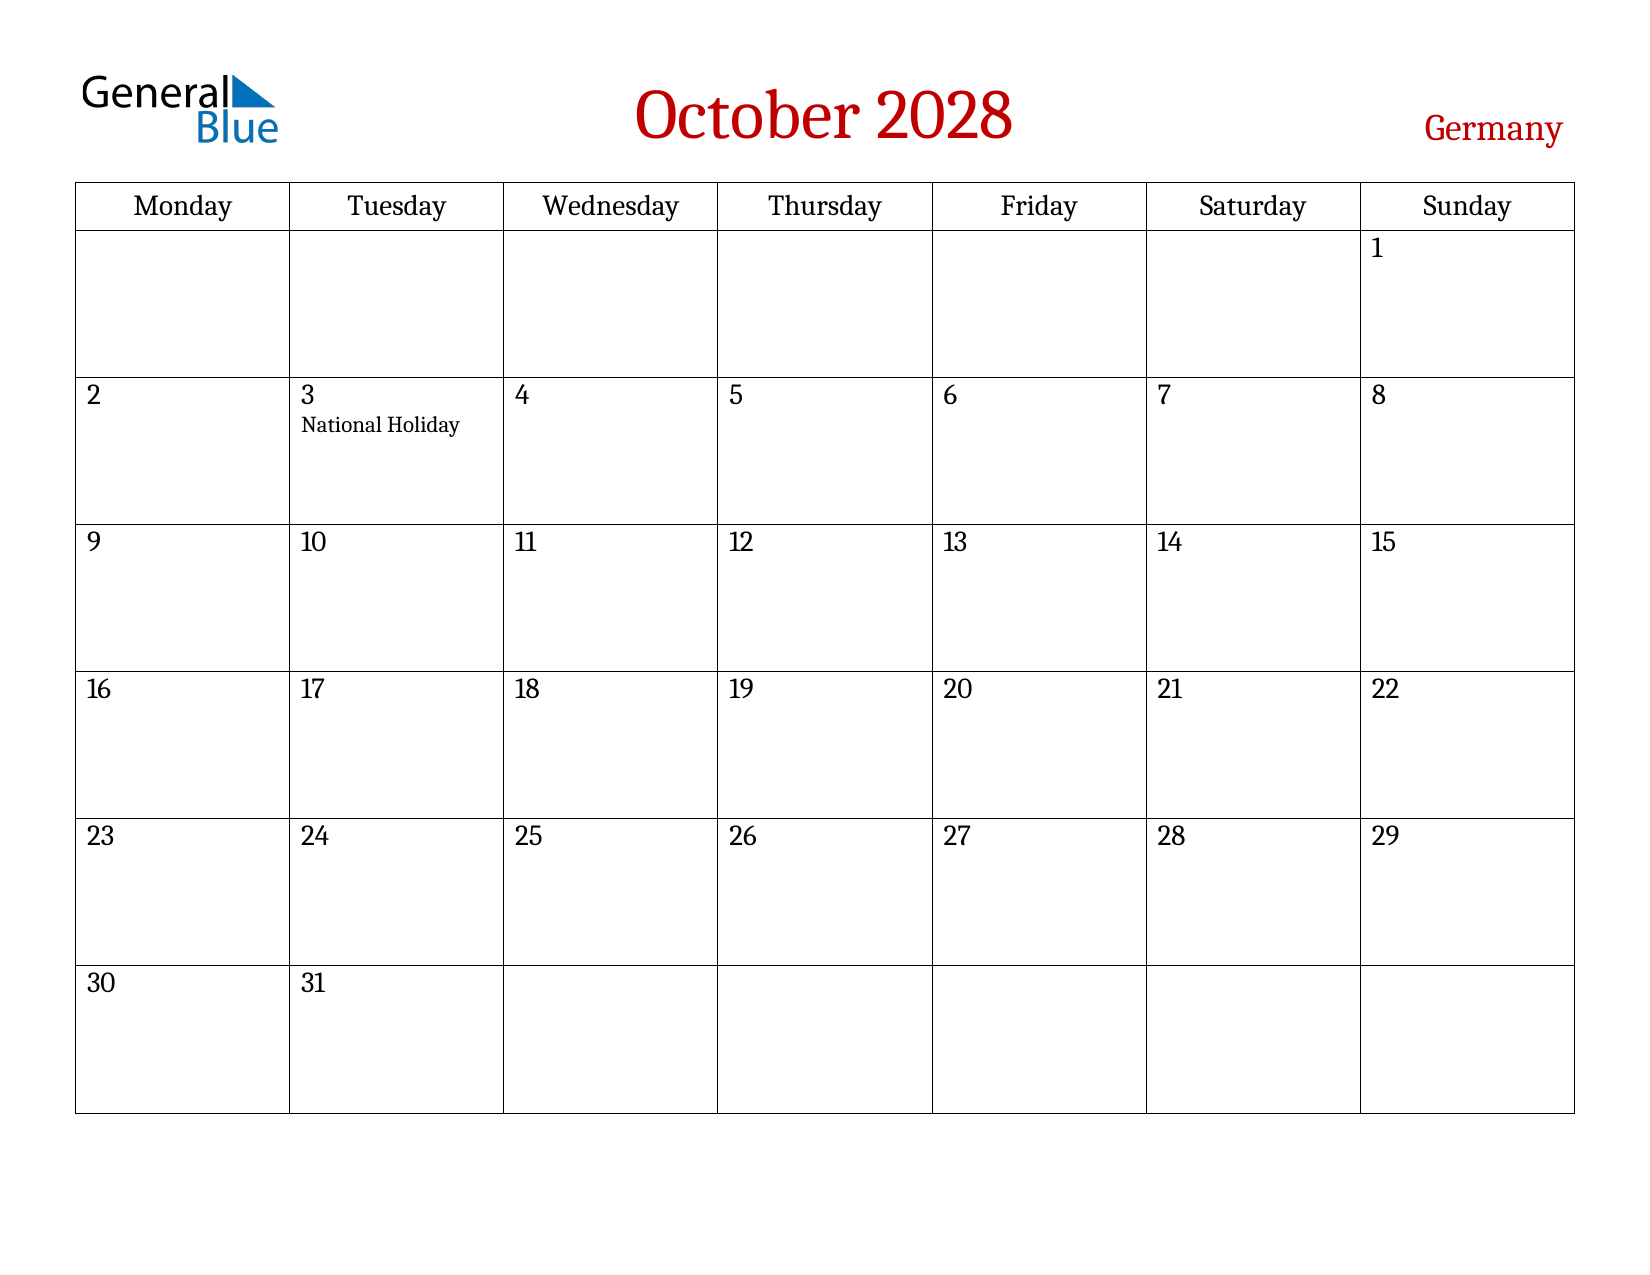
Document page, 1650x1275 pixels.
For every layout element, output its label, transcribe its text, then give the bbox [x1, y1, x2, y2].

table_cell [718, 966, 932, 1000]
table_cell [1147, 1000, 1360, 1112]
table_cell 31 [290, 966, 503, 1000]
table_cell [504, 231, 717, 264]
table_cell [1147, 706, 1360, 818]
table_cell [718, 231, 932, 264]
table_cell 13 [933, 525, 1146, 559]
table_cell 19 [718, 672, 932, 706]
table_cell 20 [933, 672, 1146, 706]
table_cell 5 [718, 378, 932, 412]
table_cell [504, 966, 717, 1000]
table_cell 23 [76, 819, 289, 853]
table_cell [1361, 412, 1574, 524]
table_cell 1 [1361, 231, 1574, 264]
table_cell [1147, 231, 1360, 264]
table_cell 30 [76, 966, 289, 1000]
table_header [76, 75, 503, 182]
table_cell 3 [290, 378, 503, 412]
table_cell 2 [76, 378, 289, 412]
table_cell 27 [933, 819, 1146, 853]
table_cell 17 [290, 672, 503, 706]
table_cell [504, 412, 717, 524]
table_cell National Holiday [290, 412, 503, 524]
table_cell [1147, 559, 1360, 671]
table_cell [290, 231, 503, 264]
table_cell 14 [1147, 525, 1360, 559]
table_cell 4 [504, 378, 717, 412]
table_cell [290, 1000, 503, 1112]
table_cell [290, 853, 503, 965]
table_cell [290, 265, 503, 377]
table_cell 26 [718, 819, 932, 853]
table_cell Friday [933, 183, 1146, 230]
table_cell 16 [76, 672, 289, 706]
table_cell 7 [1147, 378, 1360, 412]
table_cell [718, 706, 932, 818]
table_cell 15 [1361, 525, 1574, 559]
table_cell [933, 412, 1146, 524]
table_cell Sunday [1361, 183, 1574, 230]
table_cell [933, 1000, 1146, 1112]
table_cell [1361, 966, 1574, 1000]
table_cell [718, 412, 932, 524]
table_cell [718, 853, 932, 965]
table_cell [1147, 853, 1360, 965]
table_cell 11 [504, 525, 717, 559]
table_cell [718, 1000, 932, 1112]
table_cell [76, 265, 289, 377]
table_cell [1147, 265, 1360, 377]
table_cell [718, 559, 932, 671]
table_cell [933, 231, 1146, 264]
table_cell [933, 966, 1146, 1000]
table_cell [1361, 853, 1574, 965]
table_cell [933, 706, 1146, 818]
table_cell 6 [933, 378, 1146, 412]
table_cell 22 [1361, 672, 1574, 706]
table_cell [76, 1000, 289, 1112]
table_cell [76, 853, 289, 965]
table_cell [76, 231, 289, 264]
table_cell 24 [290, 819, 503, 853]
table_cell [1361, 706, 1574, 818]
table_cell [933, 265, 1146, 377]
table_header Germany [1146, 75, 1574, 182]
table_cell [504, 706, 717, 818]
table_cell [1361, 1000, 1574, 1112]
table_cell [1361, 559, 1574, 671]
table_cell [504, 559, 717, 671]
table_cell [1361, 265, 1574, 377]
table_cell [933, 853, 1146, 965]
table_cell 10 [290, 525, 503, 559]
table_cell [504, 853, 717, 965]
table_cell Thursday [718, 183, 932, 230]
table_header October 2028 [504, 75, 1146, 182]
table_cell Tuesday [290, 183, 503, 230]
table_cell 28 [1147, 819, 1360, 853]
table_cell 9 [76, 525, 289, 559]
table_cell [290, 706, 503, 818]
table_cell [718, 265, 932, 377]
table_cell 29 [1361, 819, 1574, 853]
table_cell [76, 412, 289, 524]
table_cell 25 [504, 819, 717, 853]
table_cell Monday [76, 183, 289, 230]
picture [82, 75, 278, 143]
table_cell [933, 559, 1146, 671]
table_cell Saturday [1147, 183, 1360, 230]
table_cell [1147, 412, 1360, 524]
table_cell [290, 559, 503, 671]
table_cell Wednesday [504, 183, 717, 230]
table_cell 12 [718, 525, 932, 559]
table_cell [76, 559, 289, 671]
table_cell 21 [1147, 672, 1360, 706]
table_cell [504, 265, 717, 377]
table_cell [504, 1000, 717, 1112]
table_cell [1147, 966, 1360, 1000]
table_cell 18 [504, 672, 717, 706]
table_cell 8 [1361, 378, 1574, 412]
table_cell [76, 706, 289, 818]
